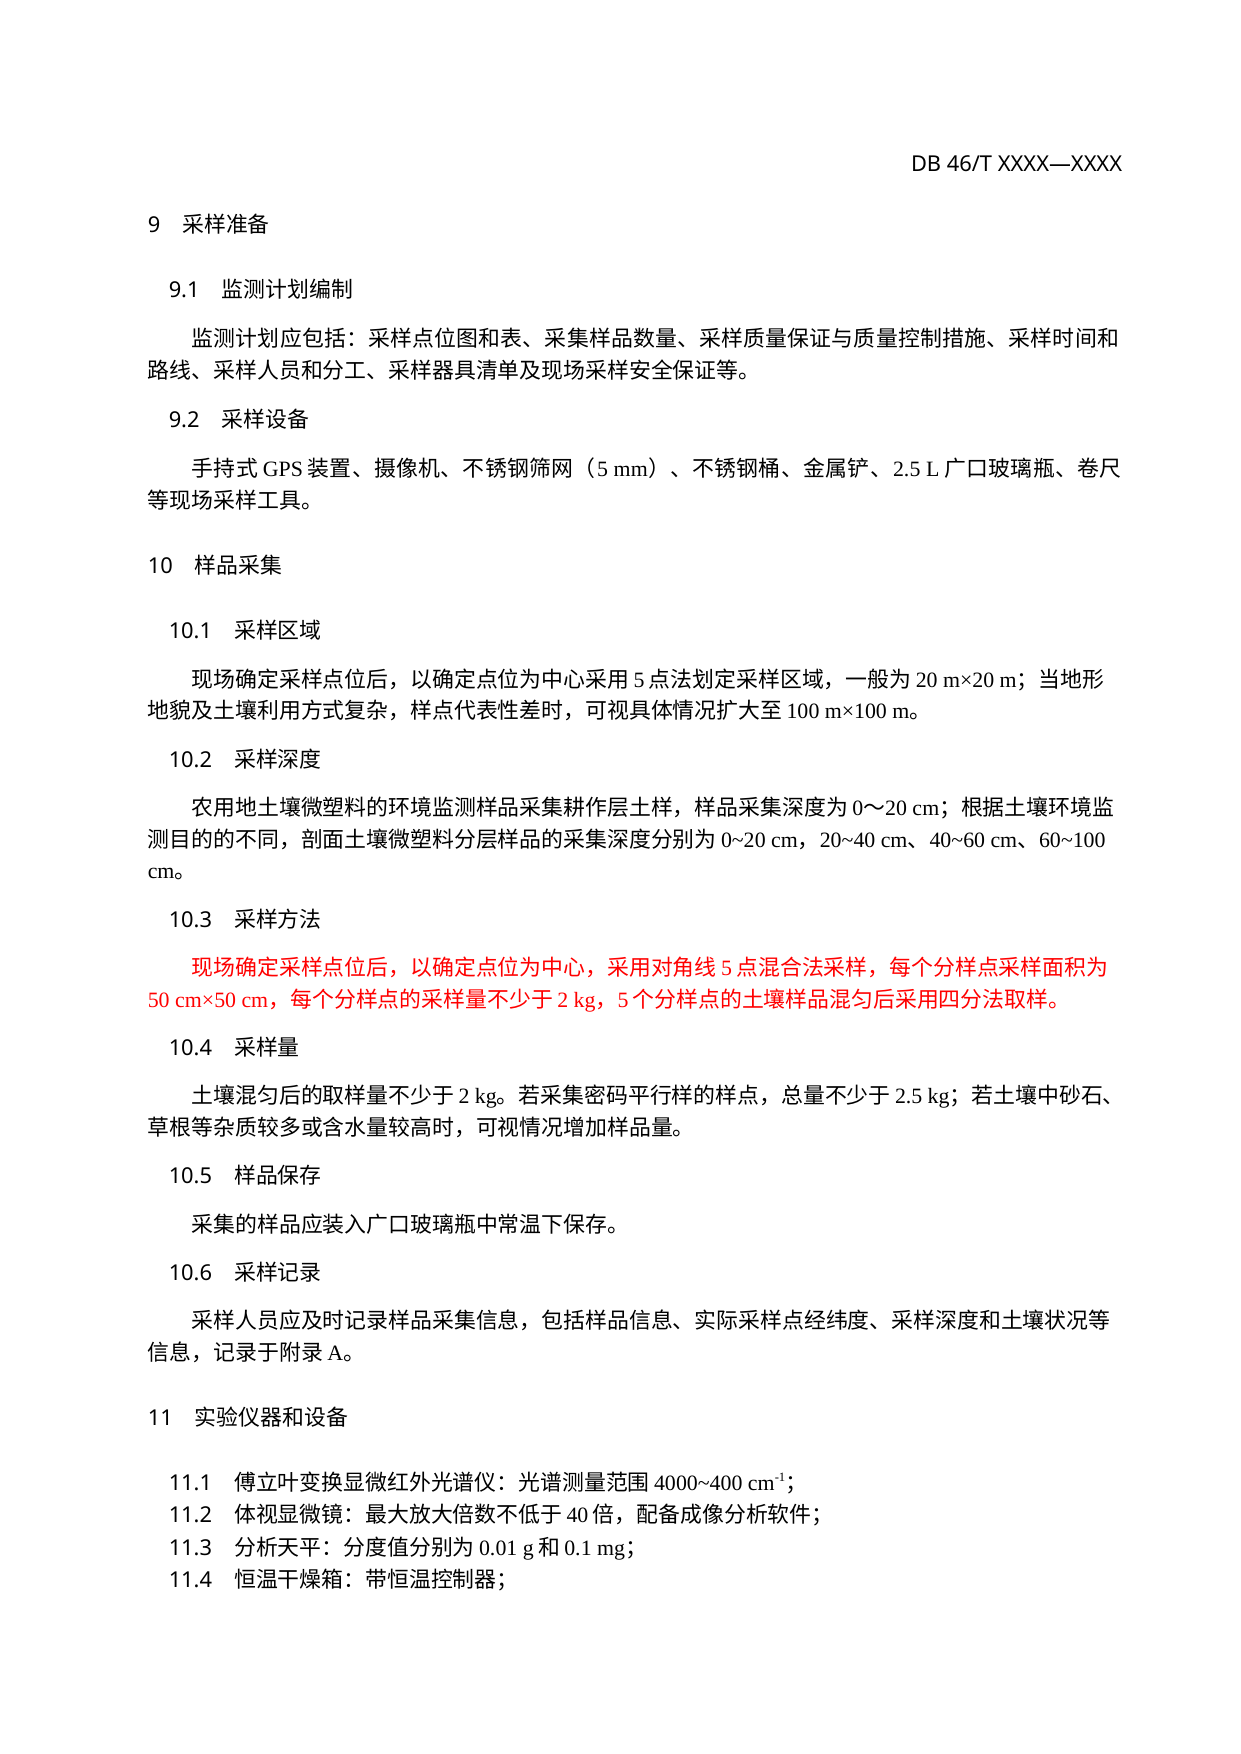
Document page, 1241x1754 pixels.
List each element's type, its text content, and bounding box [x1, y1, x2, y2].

text 采样准备 [148, 207, 1122, 239]
text 采样设备 [148, 402, 1122, 434]
text 分析天平：分度值分别为0.01 g和0.1 mg； [148, 1529, 1122, 1562]
text 样品保存 [148, 1158, 1122, 1191]
text 体视显微镜：最大放大倍数不低于40倍，配备成像分析软件； [148, 1497, 1122, 1529]
text 监测计划应包括：采样点位图和表、采集样品数量、采样质量保证与质量控制措施、采样时间和路线、采样人员和分工、采样器具清单及现场采样安全保证等。 [148, 321, 1122, 386]
text 监测计划编制 [148, 272, 1122, 304]
text 采样人员应及时记录样品采集信息，包括样品信息、实际采样点经纬度、采样深度和土壤状况等信息，记录于附录A。 [148, 1303, 1122, 1367]
text 现场确定采样点位后，以确定点位为中心采用5点法划定采样区域，一般为20 m×20 m；当地形地貌及土壤利用方式复杂，样点代表性差时，可视具体情况扩大至100 m×100 m。 [148, 662, 1122, 725]
text 采样区域 [148, 613, 1122, 646]
text 土壤混匀后的取样量不少于2 kg。若采集密码平行样的样点，总量不少于2.5 kg；若土壤中砂石、草根等杂质较多或含水量较高时，可视情况增加样品量。 [148, 1078, 1122, 1142]
text 样品采集 [148, 548, 1122, 581]
text 采样深度 [148, 741, 1122, 774]
text 采样量 [148, 1030, 1122, 1062]
text 采样方法 [148, 901, 1122, 934]
text 傅立叶变换显微红外光谱仪：光谱测量范围4000~400 cm-1； [148, 1464, 1122, 1497]
text 农用地土壤微塑料的环境监测样品采集耕作层土样，样品采集深度为0～20 cm；根据土壤环境监测目的的不同，剖面土壤微塑料分层样品的采集深度分别为0~20 cm，20~40 cm、40~60 cm、60~100 cm。 [148, 790, 1122, 885]
text 实验仪器和设备 [148, 1399, 1122, 1432]
text 采集的样品应装入广口玻璃瓶中常温下保存。 [148, 1207, 1122, 1238]
text 现场确定采样点位后，以确定点位为中心，采用对角线5点混合法采样，每个分样点采样面积为50 cm×50 cm，每个分样点的采样量不少于2 kg，5个分样点的土壤样品混匀后采用四分法取样。 [148, 950, 1122, 1013]
text 恒温干燥箱：带恒温控制器； [148, 1562, 1122, 1594]
text 采样记录 [148, 1255, 1122, 1287]
text 手持式GPS装置、摄像机、不锈钢筛网（5 mm）、不锈钢桶、金属铲、2.5 L广口玻璃瓶、卷尺等现场采样工具。 [148, 451, 1122, 516]
